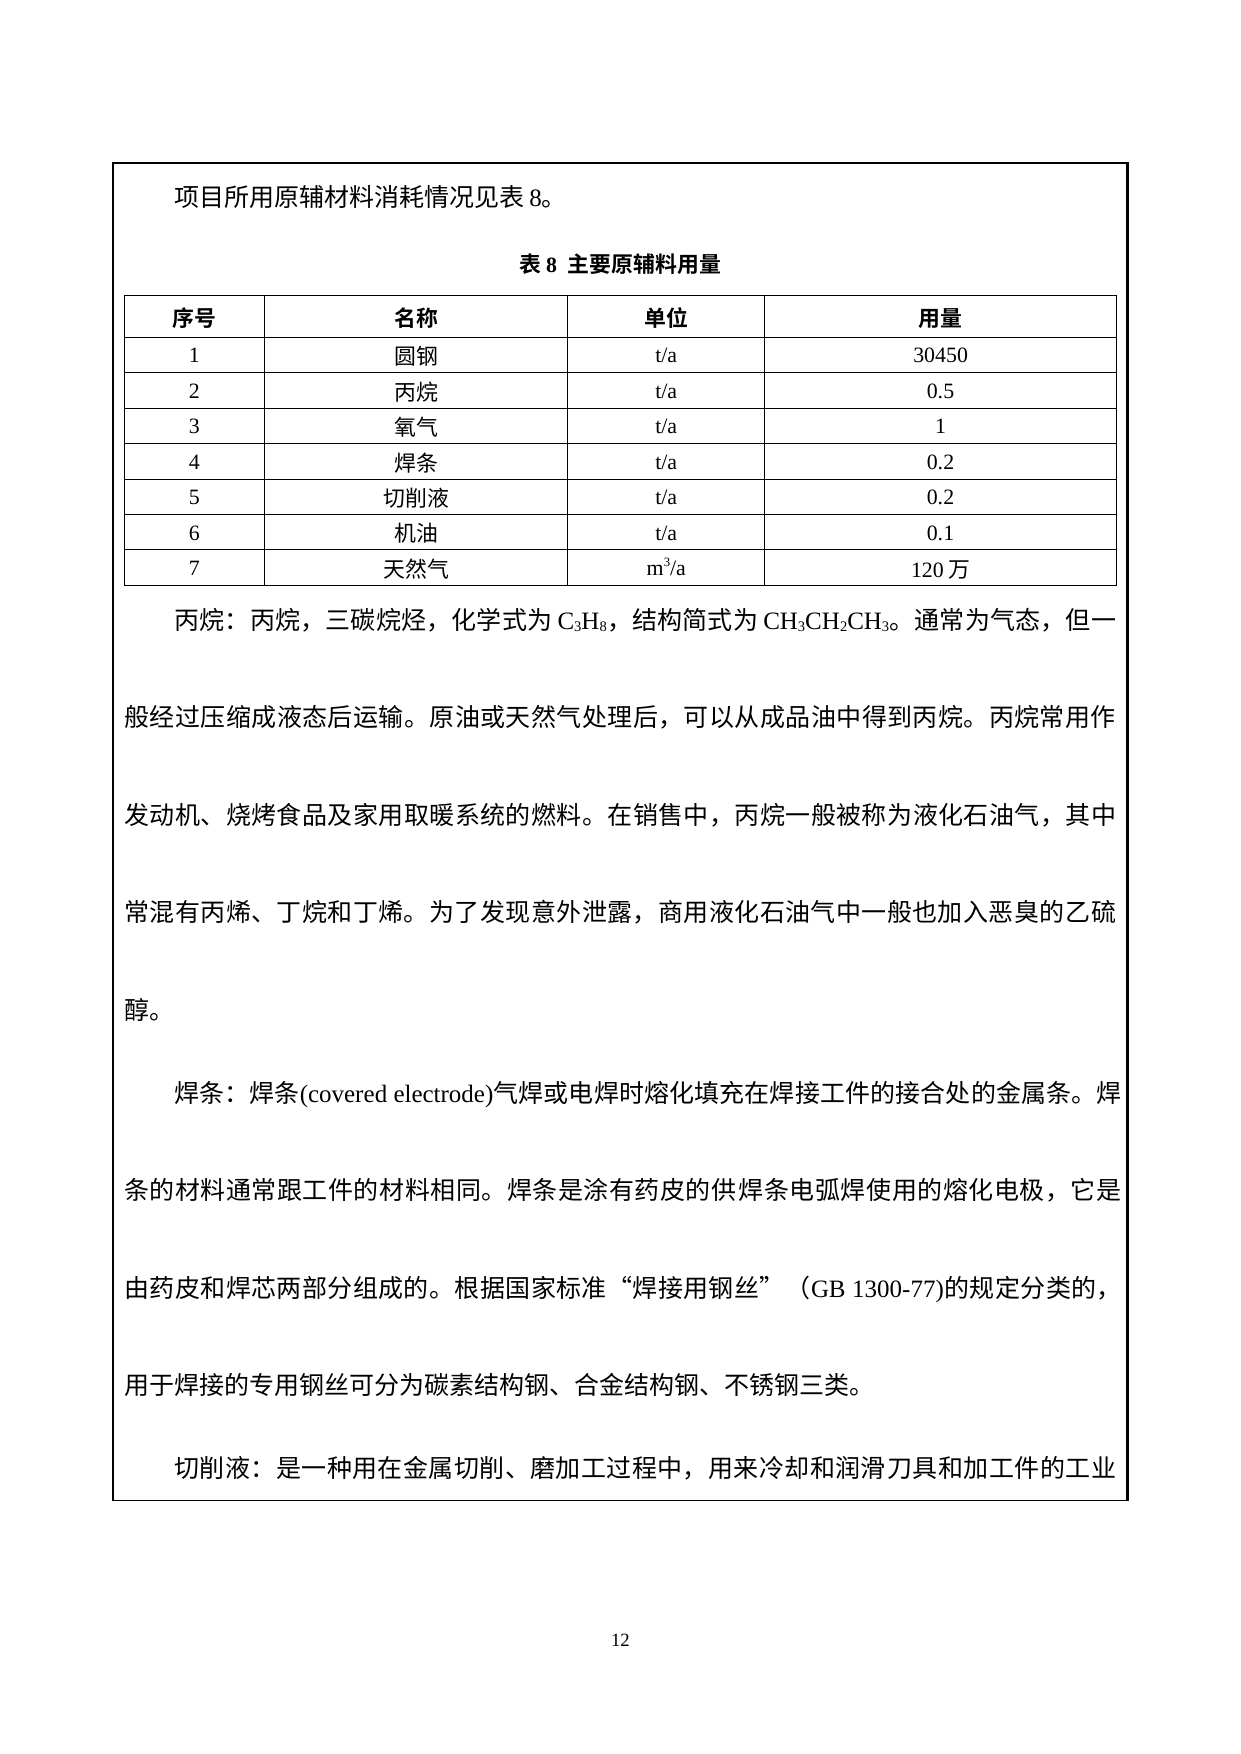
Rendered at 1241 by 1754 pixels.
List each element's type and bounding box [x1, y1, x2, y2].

table_cell [114, 164, 1126, 1499]
